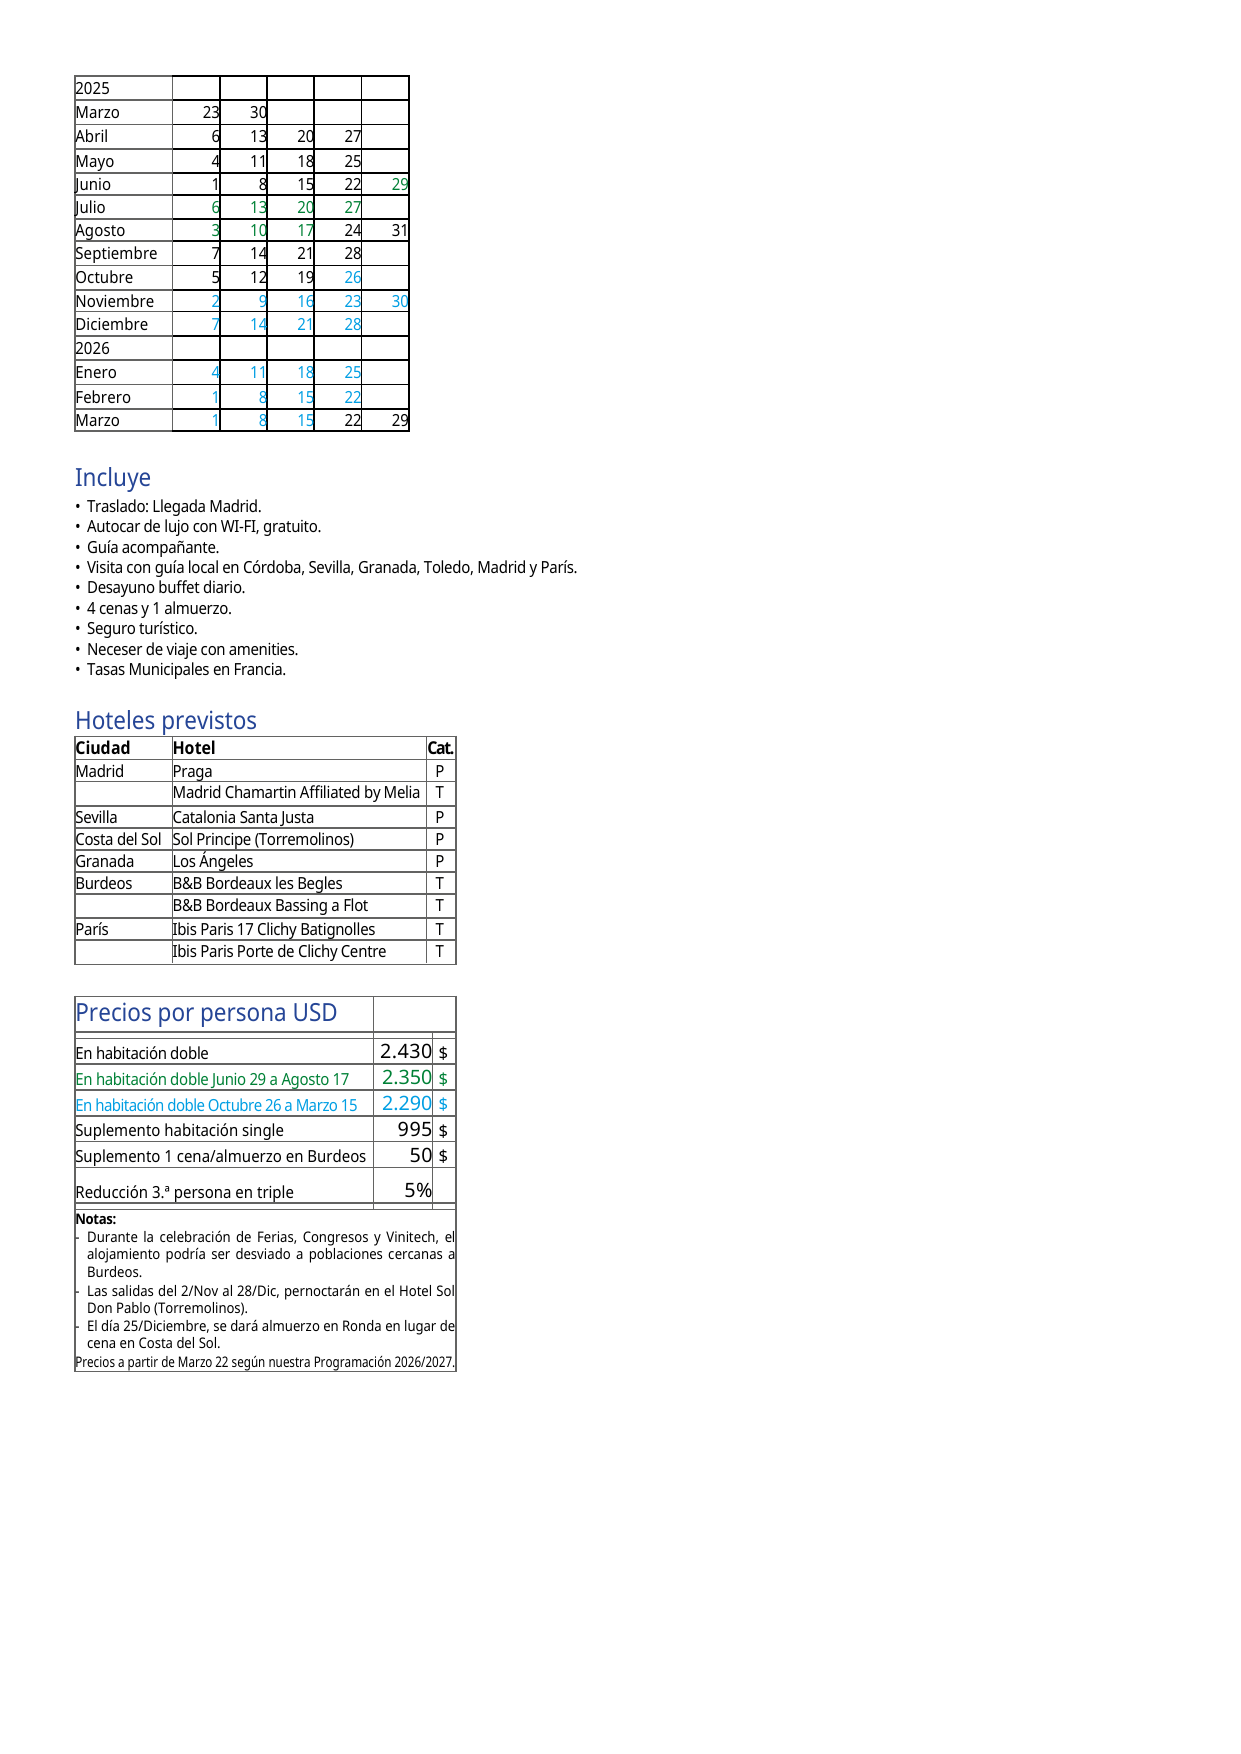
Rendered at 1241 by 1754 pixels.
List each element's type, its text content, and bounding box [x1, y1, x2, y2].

table_cell En habitación doble Junio 29 a Agosto 17 [76, 1065, 373, 1089]
table_cell 2.350 [374, 1065, 432, 1089]
table_cell 15 [268, 410, 313, 430]
table_header [315, 77, 361, 99]
table_header 2025 [76, 77, 172, 99]
table_cell [362, 101, 408, 123]
table_cell 24 [315, 220, 361, 240]
table_cell [268, 101, 313, 123]
table_cell Reducción 3.ª persona en triple [76, 1168, 373, 1202]
table_cell [315, 337, 361, 359]
table_header [173, 77, 219, 99]
table_cell Mayo [76, 150, 172, 172]
table_cell 20 [268, 125, 313, 148]
table_cell Granada [76, 851, 172, 871]
text • Visita con guía local en Córdoba, Sevilla, Granada, Toledo, Madrid y París. [75, 557, 1165, 577]
table_cell Ibis Paris Porte de Clichy Centre [173, 941, 426, 963]
table_cell P [427, 807, 455, 827]
table_cell $ [433, 1117, 455, 1141]
table_cell T [427, 919, 455, 939]
table_cell 18 [268, 150, 313, 172]
table_cell 4 [173, 361, 219, 384]
table_cell [173, 337, 219, 359]
table_cell 23 [173, 101, 219, 123]
table_cell 5% [374, 1168, 432, 1202]
table_cell 21 [268, 242, 313, 264]
table_cell 3 [173, 220, 219, 240]
table_cell 25 [315, 150, 361, 172]
table_cell 50 [374, 1142, 432, 1167]
table_cell 20 [268, 196, 313, 218]
table_header Ciudad [76, 737, 172, 759]
table_cell [374, 1033, 432, 1037]
table_cell Diciembre [76, 312, 172, 335]
table_header [221, 77, 266, 99]
table_cell Suplemento habitación single [76, 1117, 373, 1141]
table_cell [362, 312, 408, 335]
table_cell Febrero [76, 385, 172, 408]
table_cell Septiembre [76, 242, 172, 264]
table_cell 15 [268, 385, 313, 408]
table_cell Notas: - Durante la celebración de Ferias, Congresos y Vinitech, el alojamiento podría ser desviado a poblaciones cercanas a Burdeos. - Las salidas del 2/Nov al 28/Dic, pernoctarán en el Hotel Sol Don Pablo (Torremolinos). - El día 25/Diciembre, se dará almuerzo en Ronda en lugar de cena en Costa del Sol. Precios a partir de Marzo 22 según nuestra Programación 2026/2027. [76, 1210, 455, 1371]
table_cell 2.430 [374, 1039, 432, 1063]
table_cell B&B Bordeaux les Begles [173, 873, 426, 893]
table_cell Sevilla [76, 807, 172, 827]
table_cell [374, 1204, 432, 1208]
table_cell B&B Bordeaux Bassing a Flot [173, 895, 426, 917]
table_cell 27 [315, 196, 361, 218]
table_cell P [427, 829, 455, 849]
table_cell Julio [76, 196, 172, 218]
table_cell Sol Principe (Torremolinos) [173, 829, 426, 849]
table_cell T [427, 895, 455, 917]
table_cell Ibis Paris 17 Clichy Batignolles [173, 919, 426, 939]
table_cell [362, 266, 408, 289]
table_cell Madrid Chamartin Affiliated by Melia [173, 782, 426, 805]
table_cell 21 [268, 312, 313, 335]
table_cell Marzo [76, 101, 172, 123]
text Hoteles previstos [75, 705, 1165, 736]
table_cell 2026 [76, 337, 172, 359]
table_header Precios por persona USD [76, 997, 373, 1031]
text • 4 cenas y 1 almuerzo. [75, 598, 1165, 618]
table_cell Enero [76, 361, 172, 384]
table_header [362, 77, 408, 99]
table_cell [221, 337, 266, 359]
table_cell 16 [268, 291, 313, 311]
table_cell 8 [221, 174, 266, 194]
table_cell En habitación doble [76, 1039, 373, 1063]
table_cell 17 [268, 220, 313, 240]
table_cell 18 [268, 361, 313, 384]
table_cell 1 [173, 410, 219, 430]
table_cell [76, 941, 172, 963]
table_cell [268, 337, 313, 359]
table_cell 6 [173, 125, 219, 148]
table_cell Agosto [76, 220, 172, 240]
table_cell Octubre [76, 266, 172, 289]
table_cell 19 [268, 266, 313, 289]
table_cell $ [433, 1065, 455, 1089]
text • Desayuno buffet diario. [75, 577, 1165, 598]
table_cell Praga [173, 760, 426, 781]
table_cell [362, 361, 408, 384]
table_cell [76, 1204, 373, 1208]
table_cell 25 [315, 361, 361, 384]
text • Seguro turístico. [75, 618, 1165, 638]
table_header [374, 997, 455, 1031]
table_cell 15 [268, 174, 313, 194]
text • Guía acompañante. [75, 536, 1165, 557]
table_cell 7 [173, 242, 219, 264]
table_cell Catalonia Santa Justa [173, 807, 426, 827]
table_cell 31 [362, 220, 408, 240]
table_cell Abril [76, 125, 172, 148]
table_cell 1 [173, 174, 219, 194]
text • Autocar de lujo con WI-FI, gratuito. [75, 516, 1165, 536]
table_cell 4 [173, 150, 219, 172]
text Incluye [75, 462, 1165, 493]
table_cell 28 [315, 242, 361, 264]
table_cell T [427, 782, 455, 805]
table_cell 9 [221, 291, 266, 311]
table_cell 1 [173, 385, 219, 408]
table_cell Costa del Sol [76, 829, 172, 849]
table_cell 29 [362, 174, 408, 194]
table_cell T [427, 873, 455, 893]
table_cell $ [433, 1039, 455, 1063]
table_cell 2 [173, 291, 219, 311]
table_cell [362, 125, 408, 148]
table_header Hotel [173, 737, 426, 759]
table_cell 2.290 [374, 1091, 432, 1115]
table_cell 14 [221, 312, 266, 335]
table_cell 8 [221, 385, 266, 408]
table_header [268, 77, 313, 99]
table_cell París [76, 919, 172, 939]
table_cell 11 [221, 150, 266, 172]
table_cell [76, 1033, 373, 1037]
table_cell 28 [315, 312, 361, 335]
table_cell $ [433, 1142, 455, 1167]
table_cell Marzo [76, 410, 172, 430]
table_cell [362, 196, 408, 218]
table_cell Burdeos [76, 873, 172, 893]
text • Traslado: Llegada Madrid. [75, 496, 1165, 516]
table_cell Noviembre [76, 291, 172, 311]
table_cell [362, 150, 408, 172]
table_cell 13 [221, 125, 266, 148]
table_cell [433, 1033, 455, 1037]
table_cell 14 [221, 242, 266, 264]
table_cell [362, 385, 408, 408]
table_cell 29 [362, 410, 408, 430]
table_cell 27 [315, 125, 361, 148]
table_cell 7 [173, 312, 219, 335]
table_cell Suplemento 1 cena/almuerzo en Burdeos [76, 1142, 373, 1167]
table_cell Madrid [76, 760, 172, 781]
table_cell Junio [76, 174, 172, 194]
table_cell 995 [374, 1117, 432, 1141]
table_cell [76, 895, 172, 917]
table_cell 22 [315, 410, 361, 430]
table_cell [433, 1168, 455, 1202]
table_cell T [427, 941, 455, 963]
table_cell [315, 101, 361, 123]
table_cell 5 [173, 266, 219, 289]
table_cell [362, 242, 408, 264]
text • Tasas Municipales en Francia. [75, 659, 1165, 679]
text • Neceser de viaje con amenities. [75, 638, 1165, 659]
table_cell 10 [221, 220, 266, 240]
table_cell $ [433, 1091, 455, 1115]
table_cell Los Ángeles [173, 851, 426, 871]
table_cell [433, 1204, 455, 1208]
table_cell 8 [221, 410, 266, 430]
table_cell 22 [315, 174, 361, 194]
table_cell 30 [362, 291, 408, 311]
table_cell [362, 337, 408, 359]
table_cell 13 [221, 196, 266, 218]
table_header Cat. [427, 737, 455, 759]
table_cell [76, 782, 172, 805]
table_cell 22 [315, 385, 361, 408]
table_cell En habitación doble Octubre 26 a Marzo 15 [76, 1091, 373, 1115]
table_cell 11 [221, 361, 266, 384]
table_cell 26 [315, 266, 361, 289]
table_cell P [427, 760, 455, 781]
table_cell 23 [315, 291, 361, 311]
table_cell 12 [221, 266, 266, 289]
table_cell P [427, 851, 455, 871]
table_cell 30 [221, 101, 266, 123]
table_cell 6 [173, 196, 219, 218]
